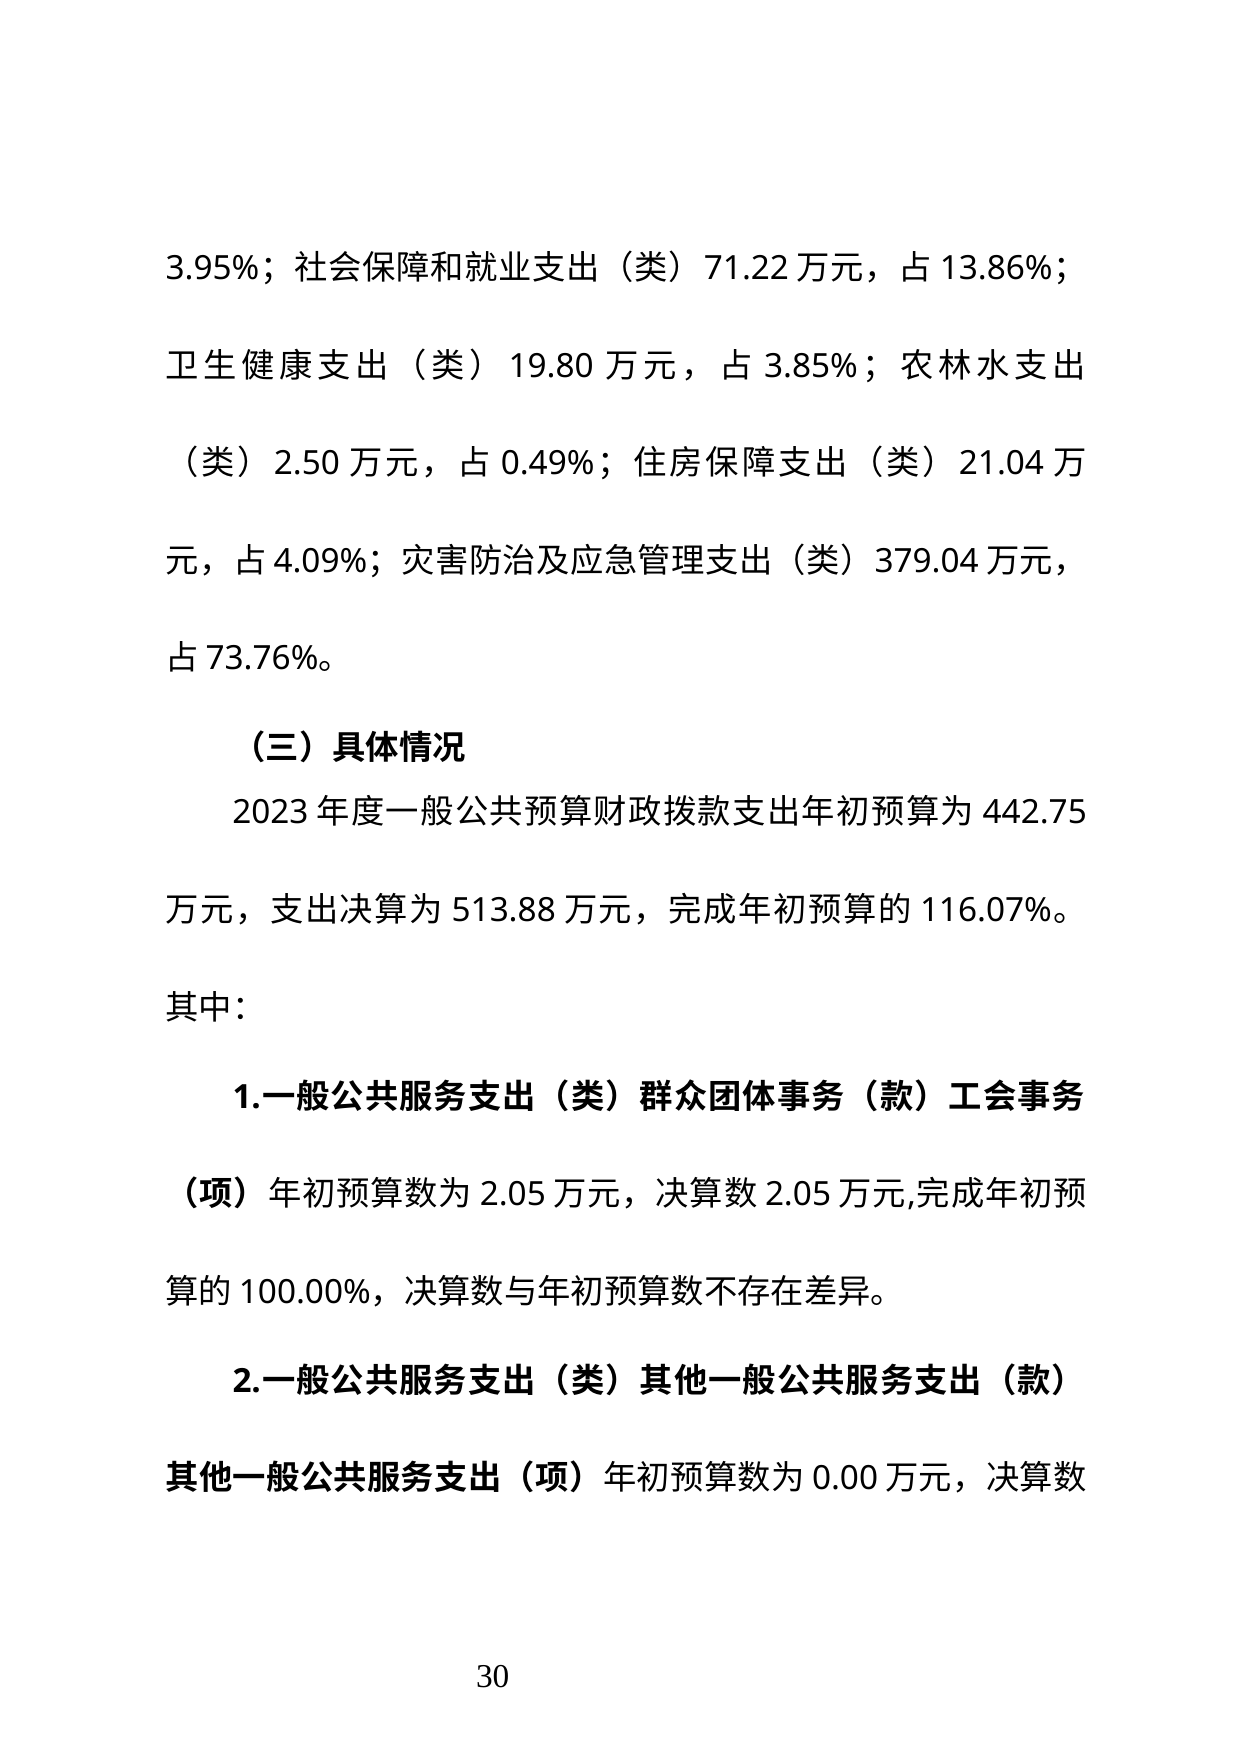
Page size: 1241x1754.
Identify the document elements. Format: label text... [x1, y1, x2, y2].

text 1.一般公共服务支出（类）群众团体事务（款）工会事务（项）年初预算数为2.05万元，决算数2.05万元,完成年初预算的100.00%，决算数与年初预算数不存在差异。 [165, 1061, 1087, 1321]
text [165, 233, 1087, 688]
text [165, 1345, 1087, 1508]
text （三）具体情况 [165, 712, 1087, 777]
text 2023年度一般公共预算财政拨款支出年初预算为442.75万元，支出决算为513.88万元，完成年初预算的116.07%。其中： [165, 777, 1087, 1037]
